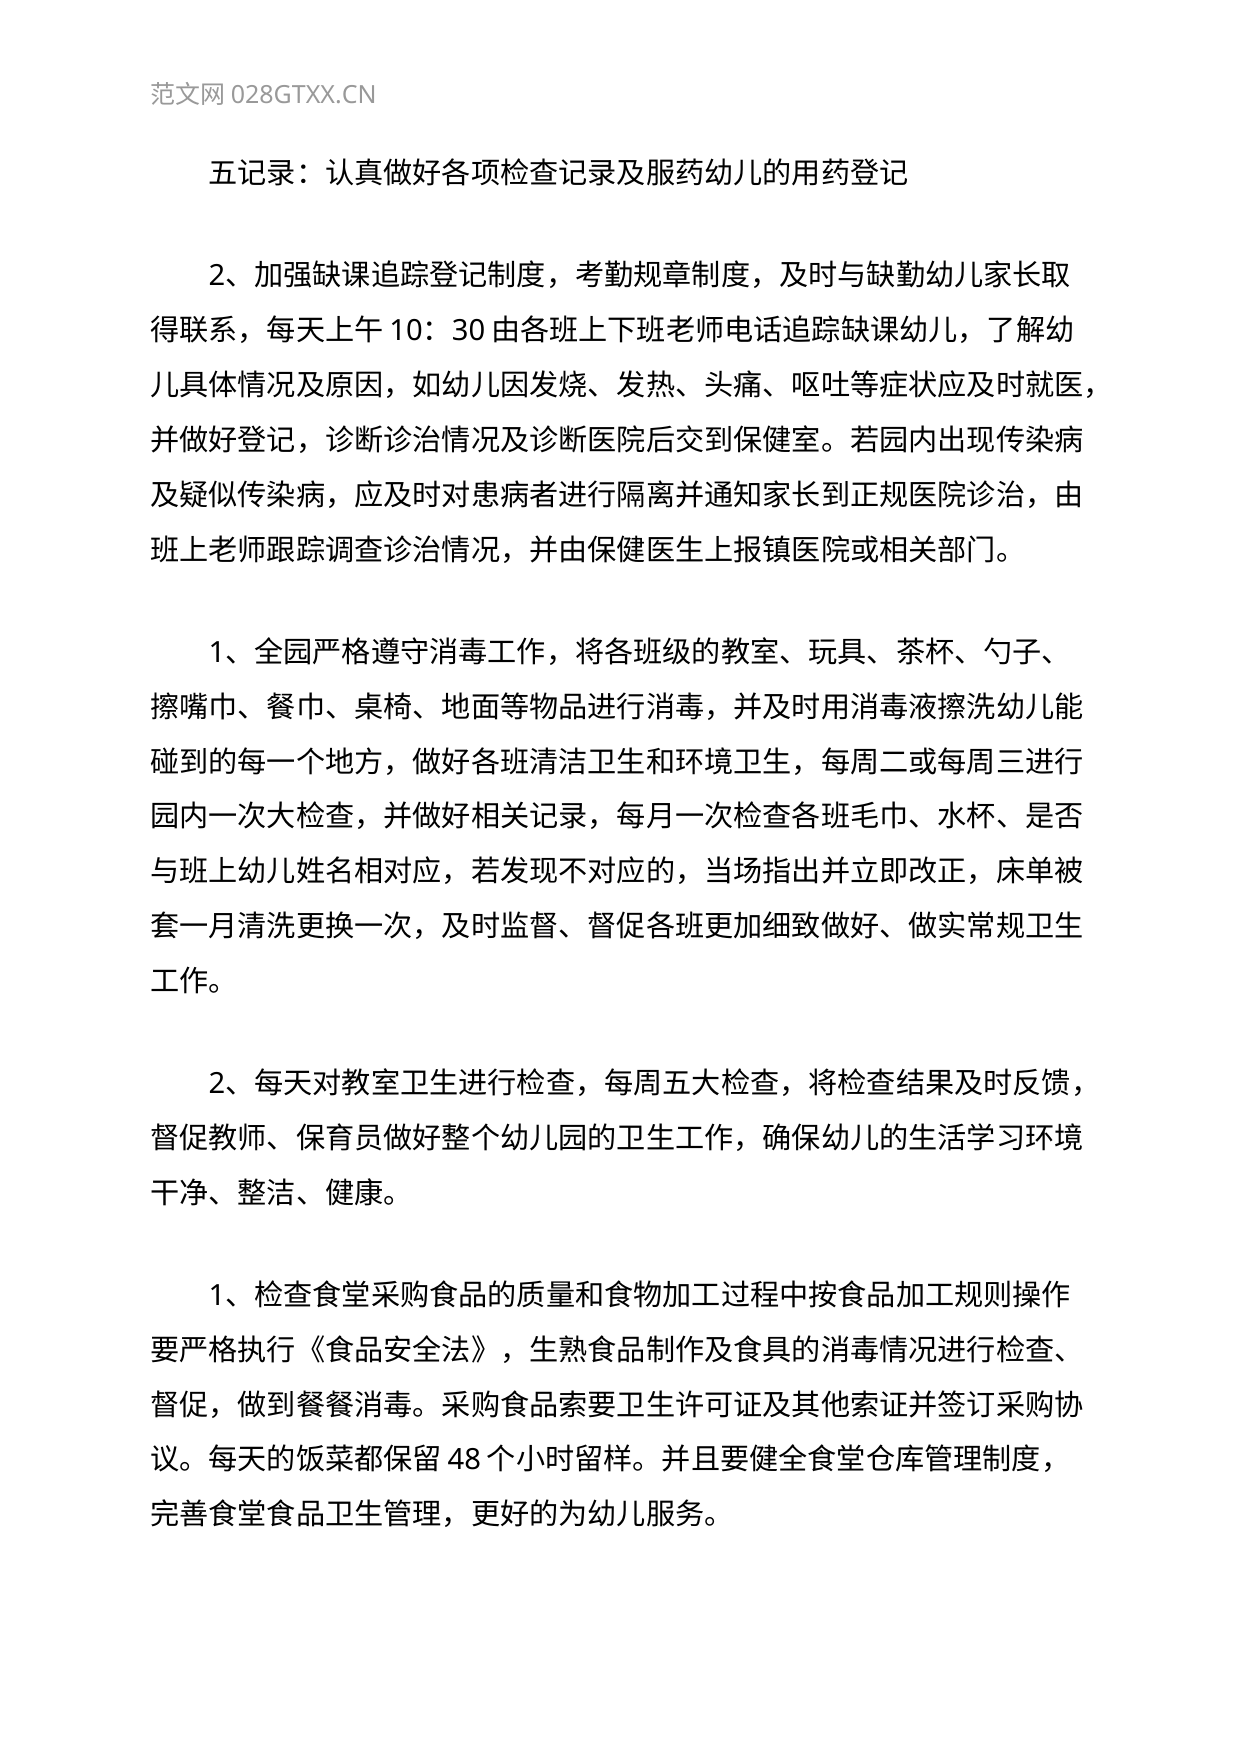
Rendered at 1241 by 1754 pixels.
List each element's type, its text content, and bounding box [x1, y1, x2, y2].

text 1、全园严格遵守消毒工作，将各班级的教室、玩具、茶杯、勺子、擦嘴巾、餐巾、桌椅、地面等物品进行消毒，并及时用消毒液擦洗幼儿能碰到的每一个地方，做好各班清洁卫生和环境卫生，每周二或每周三进行园内一次大检查，并做好相关记录，每月一次检查各班毛巾、水杯、是否与班上幼儿姓名相对应，若发现不对应的，当场指出并立即改正，床单被套一月清洗更换一次，及时监督、督促各班更加细致做好、做实常规卫生工作。 [150, 628, 1090, 1000]
text 2、加强缺课追踪登记制度，考勤规章制度，及时与缺勤幼儿家长取得联系，每天上午10：30由各班上下班老师电话追踪缺课幼儿，了解幼儿具体情况及原因，如幼儿因发烧、发热、头痛、呕吐等症状应及时就医，并做好登记，诊断诊治情况及诊断医院后交到保健室。若园内出现传染病及疑似传染病，应及时对患病者进行隔离并通知家长到正规医院诊治，由班上老师跟踪调查诊治情况，并由保健医生上报镇医院或相关部门。 [150, 252, 1090, 569]
text 2、每天对教室卫生进行检查，每周五大检查，将检查结果及时反馈，督促教师、保育员做好整个幼儿园的卫生工作，确保幼儿的生活学习环境干净、整洁、健康。 [150, 1059, 1090, 1212]
text 五记录：认真做好各项检查记录及服药幼儿的用药登记 [150, 150, 1090, 192]
text 1、检查食堂采购食品的质量和食物加工过程中按食品加工规则操作要严格执行《食品安全法》，生熟食品制作及食具的消毒情况进行检查、督促，做到餐餐消毒。采购食品索要卫生许可证及其他索证并签订采购协议。每天的饭菜都保留48个小时留样。并且要健全食堂仓库管理制度，完善食堂食品卫生管理，更好的为幼儿服务。 [150, 1271, 1090, 1533]
